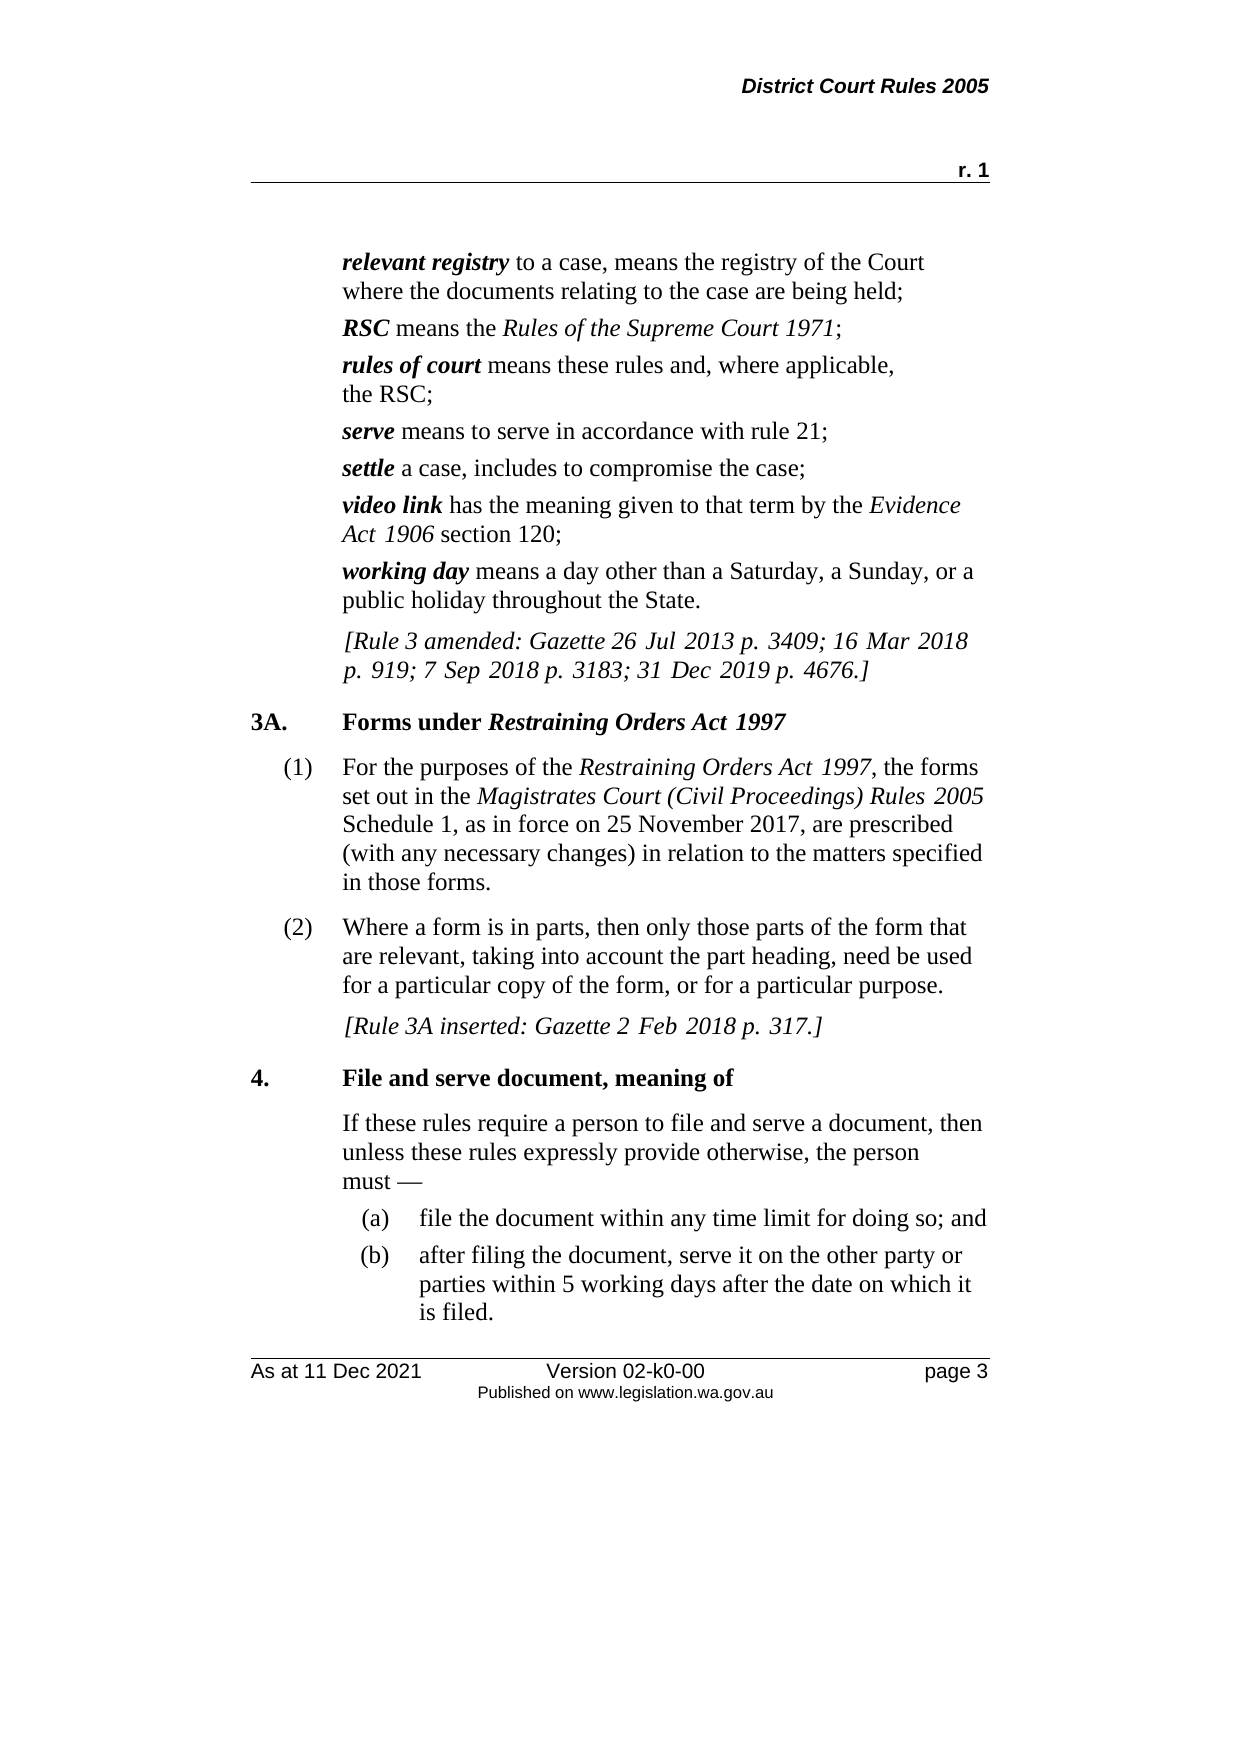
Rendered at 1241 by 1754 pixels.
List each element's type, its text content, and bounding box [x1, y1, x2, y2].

text (1) For the purposes of the Restraining Orders Act 1997, the forms set out in the Magistrates Court (Civil Proceedings) Rules 2005 Schedule 1, as in force on 25 November 2017, are prescribed (with any necessary changes) in relation to the matters specified in those forms. [251, 752, 990, 896]
text If these rules require a person to file and serve a document, then unless these rules expressly provide otherwise, the person must — [251, 1108, 990, 1194]
text settle a case, includes to compromise the case; [251, 453, 990, 482]
text rules of court means these rules and, where applicable, the RSC; [251, 350, 990, 408]
subtitle 3A. Forms under Restraining Orders Act 1997 [251, 707, 990, 735]
subtitle 4. File and serve document, meaning of [251, 1063, 990, 1092]
text working day means a day other than a Saturday, a Sunday, or a public holiday throughout the State. [251, 556, 990, 614]
text (b) after filing the document, serve it on the other party or parties within 5 working days after the date on which it is filed. [251, 1240, 990, 1326]
text video link has the meaning given to that term by the Evidence Act 1906 section 120; [251, 490, 990, 548]
text serve means to serve in accordance with rule 21; [251, 416, 990, 445]
text relevant registry to a case, means the registry of the Court where the documents relating to the case are being held; [251, 247, 990, 305]
text (2) Where a form is in parts, then only those parts of the form that are relevant, taking into account the part heading, need be used for a particular copy of the form, or for a particular purpose. [251, 912, 990, 999]
text [Rule 3A inserted: Gazette 2 Feb 2018 p. 317.] [251, 1011, 990, 1040]
text (a) file the document within any time limit for doing so; and [251, 1203, 990, 1232]
text [Rule 3 amended: Gazette 26 Jul 2013 p. 3409; 16 Mar 2018 p. 919; 7 Sep 2018 p. 3183; 31 Dec 2019 p. 4676.] [251, 626, 990, 684]
text RSC means the Rules of the Supreme Court 1971; [251, 313, 990, 342]
